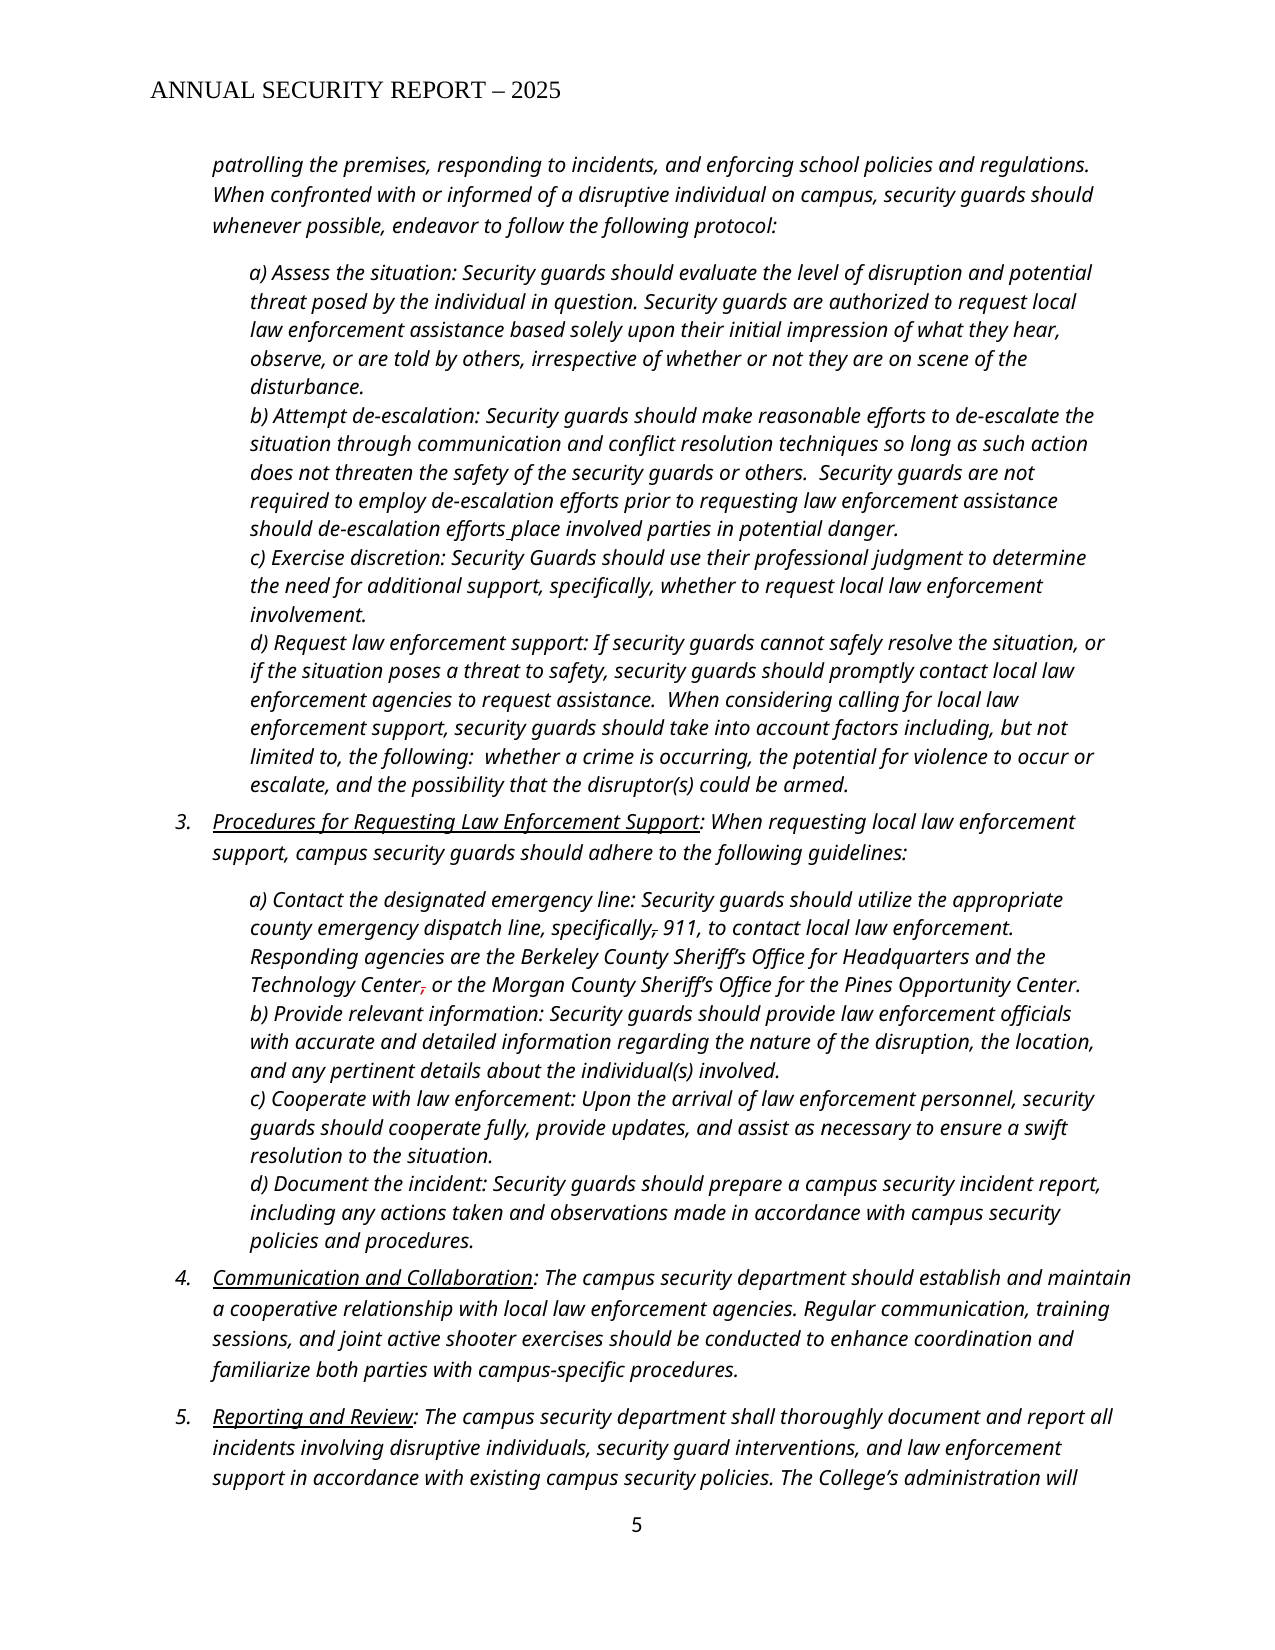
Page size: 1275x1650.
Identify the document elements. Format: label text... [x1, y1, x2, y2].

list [175, 150, 1136, 240]
list Procedures for Requesting Law Enforcement Support: When requesting local law enforcement support, campus security guards should adhere to the following guidelines: [175, 807, 1136, 866]
text a) Assess the situation: Security guards should evaluate the level of disruption and potential threat posed by the individual in question. Security guards are authorized to request local law enforcement assistance based solely upon their initial impression of what they hear, observe, or are told by others, irrespective of whether or not they are on scene of the disturbance. b) Attempt de-escalation: Security guards should make reasonable efforts to de-escalate the situation through communication and conflict resolution techniques so long as such action does not threaten the safety of the security guards or others. Security guards are not required to employ de-escalation efforts prior to requesting law enforcement assistance should de-escalation efforts place involved parties in potential danger. c) Exercise discretion: Security Guards should use their professional judgment to determine the need for additional support, specifically, whether to request local law enforcement involvement. d) Request law enforcement support: If security guards cannot safely resolve the situation, or if the situation poses a threat to safety, security guards should promptly contact local law enforcement agencies to request assistance. When considering calling for local law enforcement support, security guards should take into account factors including, but not limited to, the following: whether a crime is occurring, the potential for violence to occur or escalate, and the possibility that the disruptor(s) could be armed. [249, 258, 1117, 799]
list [175, 1402, 1136, 1492]
list Communication and Collaboration: The campus security department should establish and maintain a cooperative relationship with local law enforcement agencies. Regular communication, training sessions, and joint active shooter exercises should be conducted to enhance coordination and familiarize both parties with campus-specific procedures. [175, 1263, 1136, 1383]
text a) Contact the designated emergency line: Security guards should utilize the appropriate county emergency dispatch line, specifically, 911, to contact local law enforcement. Responding agencies are the Berkeley County Sheriff’s Office for Headquarters and the Technology Center, or the Morgan County Sheriff’s Office for the Pines Opportunity Center. b) Provide relevant information: Security guards should provide law enforcement officials with accurate and detailed information regarding the nature of the disruption, the location, and any pertinent details about the individual(s) involved. c) Cooperate with law enforcement: Upon the arrival of law enforcement personnel, security guards should cooperate fully, provide updates, and assist as necessary to ensure a swift resolution to the situation. d) Document the incident: Security guards should prepare a campus security incident report, including any actions taken and observations made in accordance with campus security policies and procedures. [249, 885, 1117, 1255]
